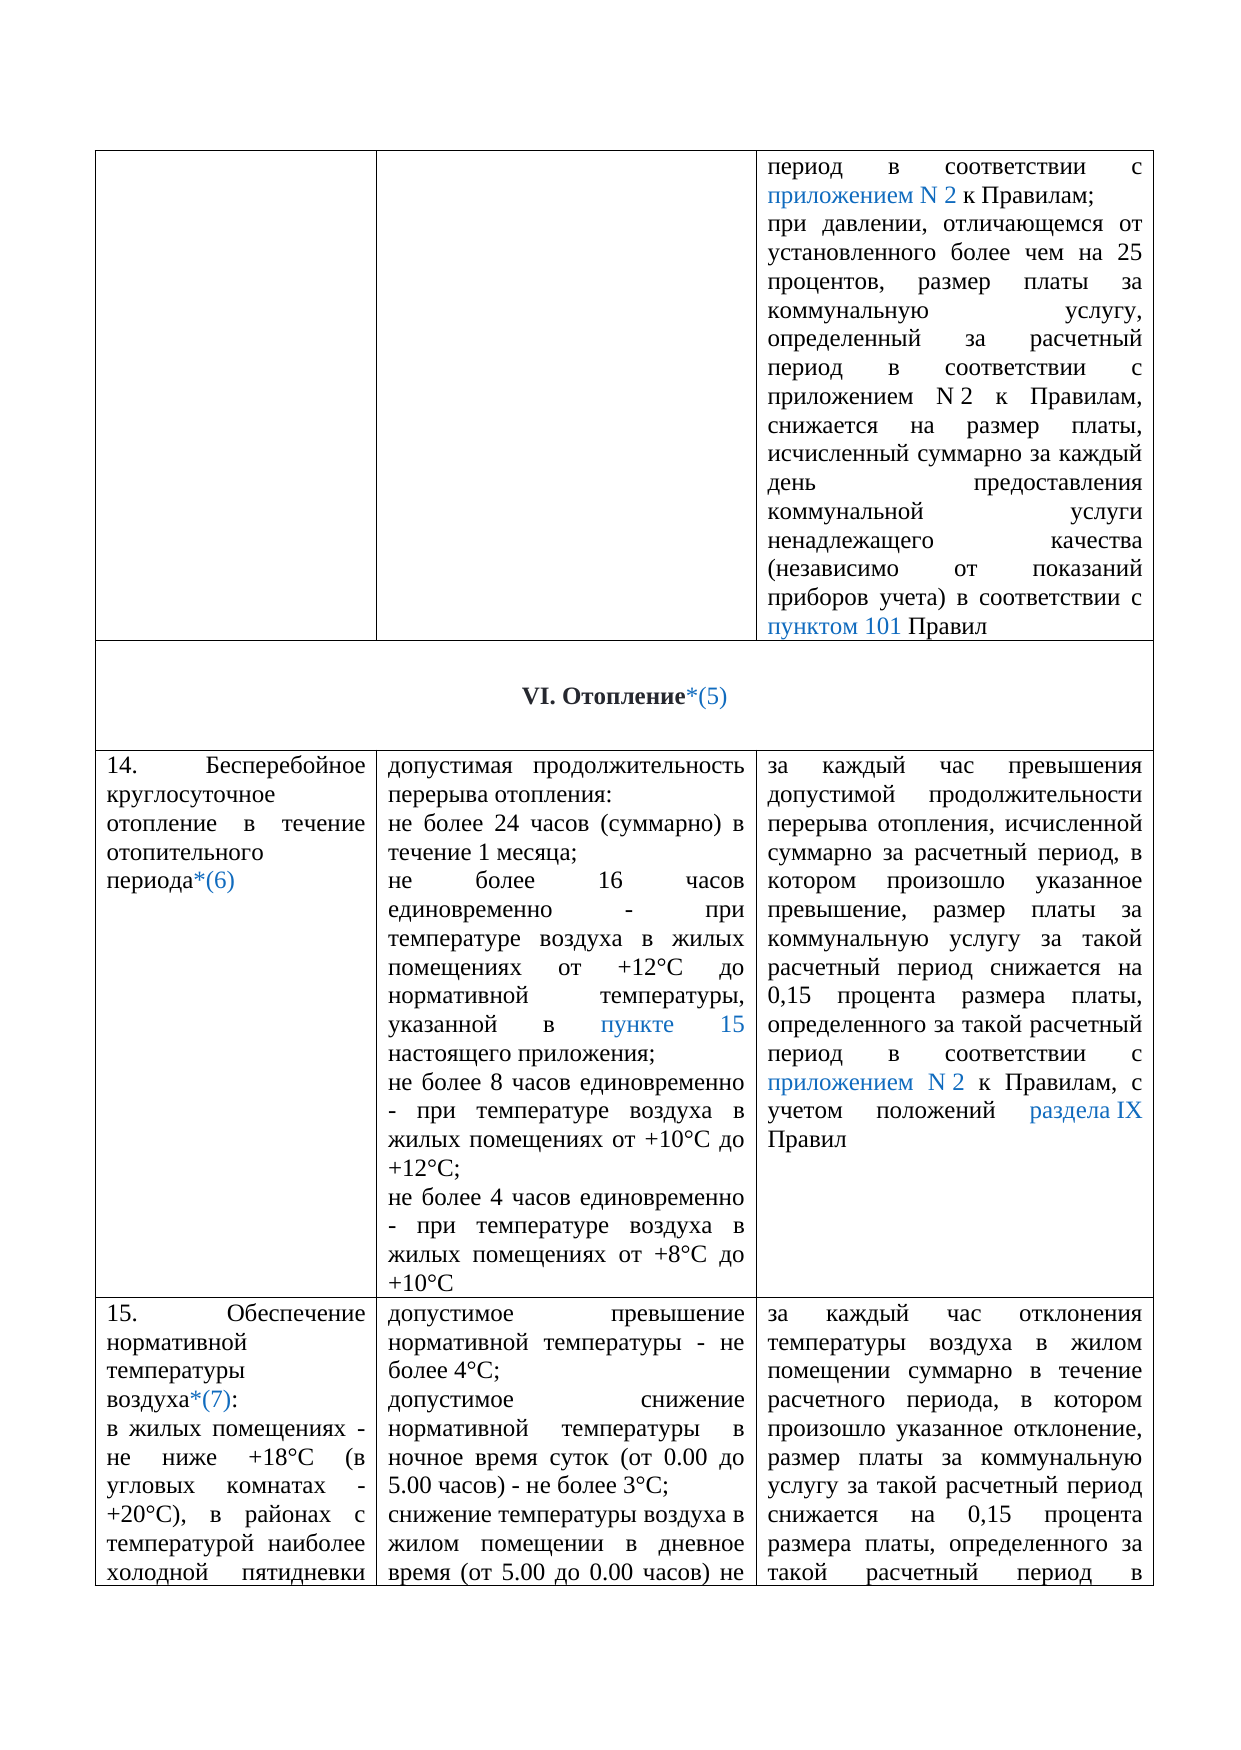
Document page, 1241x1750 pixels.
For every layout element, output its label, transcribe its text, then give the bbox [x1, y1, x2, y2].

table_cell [377, 1298, 756, 1585]
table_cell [757, 1298, 1153, 1585]
table_cell за каждый час превышения допустимой продолжительности перерыва отопления, исчисленной суммарно за расчетный период, в котором произошло указанное превышение, размер платы за коммунальную услугу за такой расчетный период снижается на 0,15 процента размера платы, определенного за такой расчетный период в соответствии с приложением N 2 к Правилам, с учетом положений раздела IX Правил [757, 751, 1153, 1297]
table_cell допустимая продолжительность перерыва отопления: не более 24 часов (суммарно) в течение 1 месяца; не более 16 часов единовременно - при температуре воздуха в жилых помещениях от +12°С до нормативной температуры, указанной в пункте 15 настоящего приложения; не более 8 часов единовременно - при температуре воздуха в жилых помещениях от +10°С до +12°С; не более 4 часов единовременно - при температуре воздуха в жилых помещениях от +8°С до +10°С [377, 751, 756, 1297]
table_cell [96, 1298, 376, 1585]
table_cell 14. Бесперебойное круглосуточное отопление в течение отопительного периода*(6) [96, 751, 376, 1297]
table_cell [757, 151, 1153, 640]
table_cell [96, 151, 376, 640]
table_cell VI. Отопление*(5) [96, 641, 1153, 749]
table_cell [377, 151, 756, 640]
